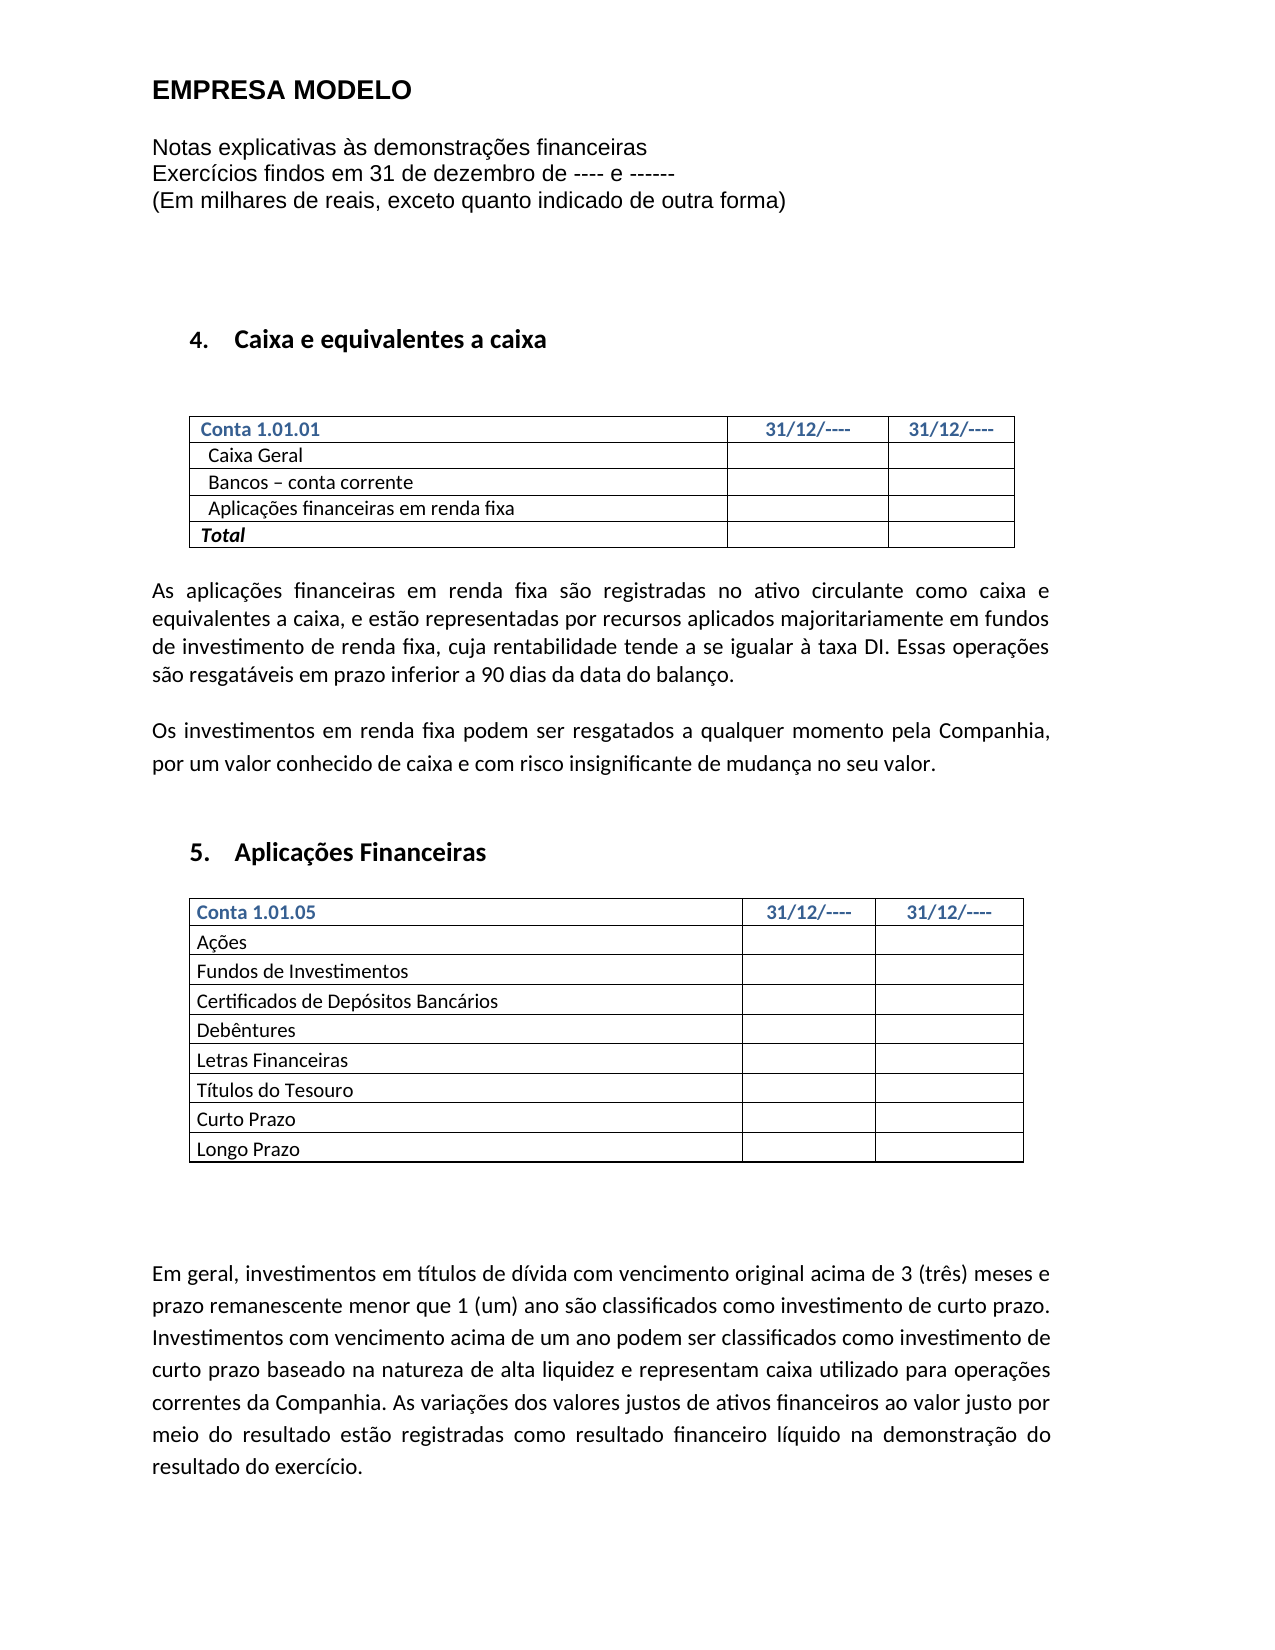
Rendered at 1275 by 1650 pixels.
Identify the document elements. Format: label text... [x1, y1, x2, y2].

table_cell [876, 985, 1023, 1013]
table_cell Aplicações financeiras em renda fixa [190, 496, 727, 521]
table_cell [743, 1103, 875, 1132]
table_header 31/12/---- [889, 417, 1014, 442]
table_header 31/12/---- [876, 899, 1023, 925]
table_cell [743, 1074, 875, 1102]
table_cell Bancos – conta corrente [190, 469, 727, 495]
table_cell [889, 469, 1014, 495]
table_cell [876, 955, 1023, 984]
text Os investimentos em renda fixa podem ser resgatados a qualquer momento pela Companhia, por um valor conhecido de caixa e com risco insignificante de mudança no seu valor. [152, 716, 1052, 777]
table_cell Caixa Geral [190, 443, 727, 468]
table_header Conta 1.01.01 [190, 417, 727, 442]
table_cell [876, 1103, 1023, 1132]
table_header 31/12/---- [743, 899, 875, 925]
table_cell Curto Prazo [190, 1103, 742, 1132]
table_cell [728, 522, 888, 547]
table_cell [743, 985, 875, 1013]
table_cell Letras Financeiras [190, 1044, 742, 1073]
text Em geral, investimentos em títulos de dívida com vencimento original acima de 3 (três) meses e prazo remanescente menor que 1 (um) ano são classificados como investimento de curto prazo. Investimentos com vencimento acima de um ano podem ser classificados como investimento de curto prazo baseado na natureza de alta liquidez e representam caixa utilizado para operações correntes da Companhia. As variações dos valores justos de ativos financeiros ao valor justo por meio do resultado estão registradas como resultado financeiro líquido na demonstração do resultado do exercício. [152, 1259, 1052, 1480]
table_cell [743, 1044, 875, 1073]
table_cell [876, 1133, 1023, 1161]
table_header 31/12/---- [728, 417, 888, 442]
table_header Conta 1.01.05 [190, 899, 742, 925]
list Aplicações Financeiras [189, 835, 1125, 868]
table_cell [728, 469, 888, 495]
list Caixa e equivalentes a caixa [189, 322, 1125, 355]
table_cell [743, 1133, 875, 1161]
table_cell [876, 926, 1023, 954]
table_cell Debêntures [190, 1015, 742, 1043]
table_cell [743, 926, 875, 954]
table_cell Certificados de Depósitos Bancários [190, 985, 742, 1013]
table_cell [889, 522, 1014, 547]
table_cell [889, 496, 1014, 521]
table_cell Total [190, 522, 727, 547]
table_cell Longo Prazo [190, 1133, 742, 1161]
table_cell [728, 496, 888, 521]
table_cell Ações [190, 926, 742, 954]
table_cell Fundos de Investimentos [190, 955, 742, 984]
table_cell Títulos do Tesouro [190, 1074, 742, 1102]
table_cell [876, 1044, 1023, 1073]
text As aplicações financeiras em renda fixa são registradas no ativo circulante como caixa e equivalentes a caixa, e estão representadas por recursos aplicados majoritariamente em fundos de investimento de renda fixa, cuja rentabilidade tende a se igualar à taxa DI. Essas operações são resgatáveis em prazo inferior a 90 dias da data do balanço. [152, 576, 1051, 688]
table_cell [876, 1015, 1023, 1043]
table_cell [889, 443, 1014, 468]
table_cell [876, 1074, 1023, 1102]
table_cell [743, 955, 875, 984]
table_cell [743, 1015, 875, 1043]
table_cell [728, 443, 888, 468]
